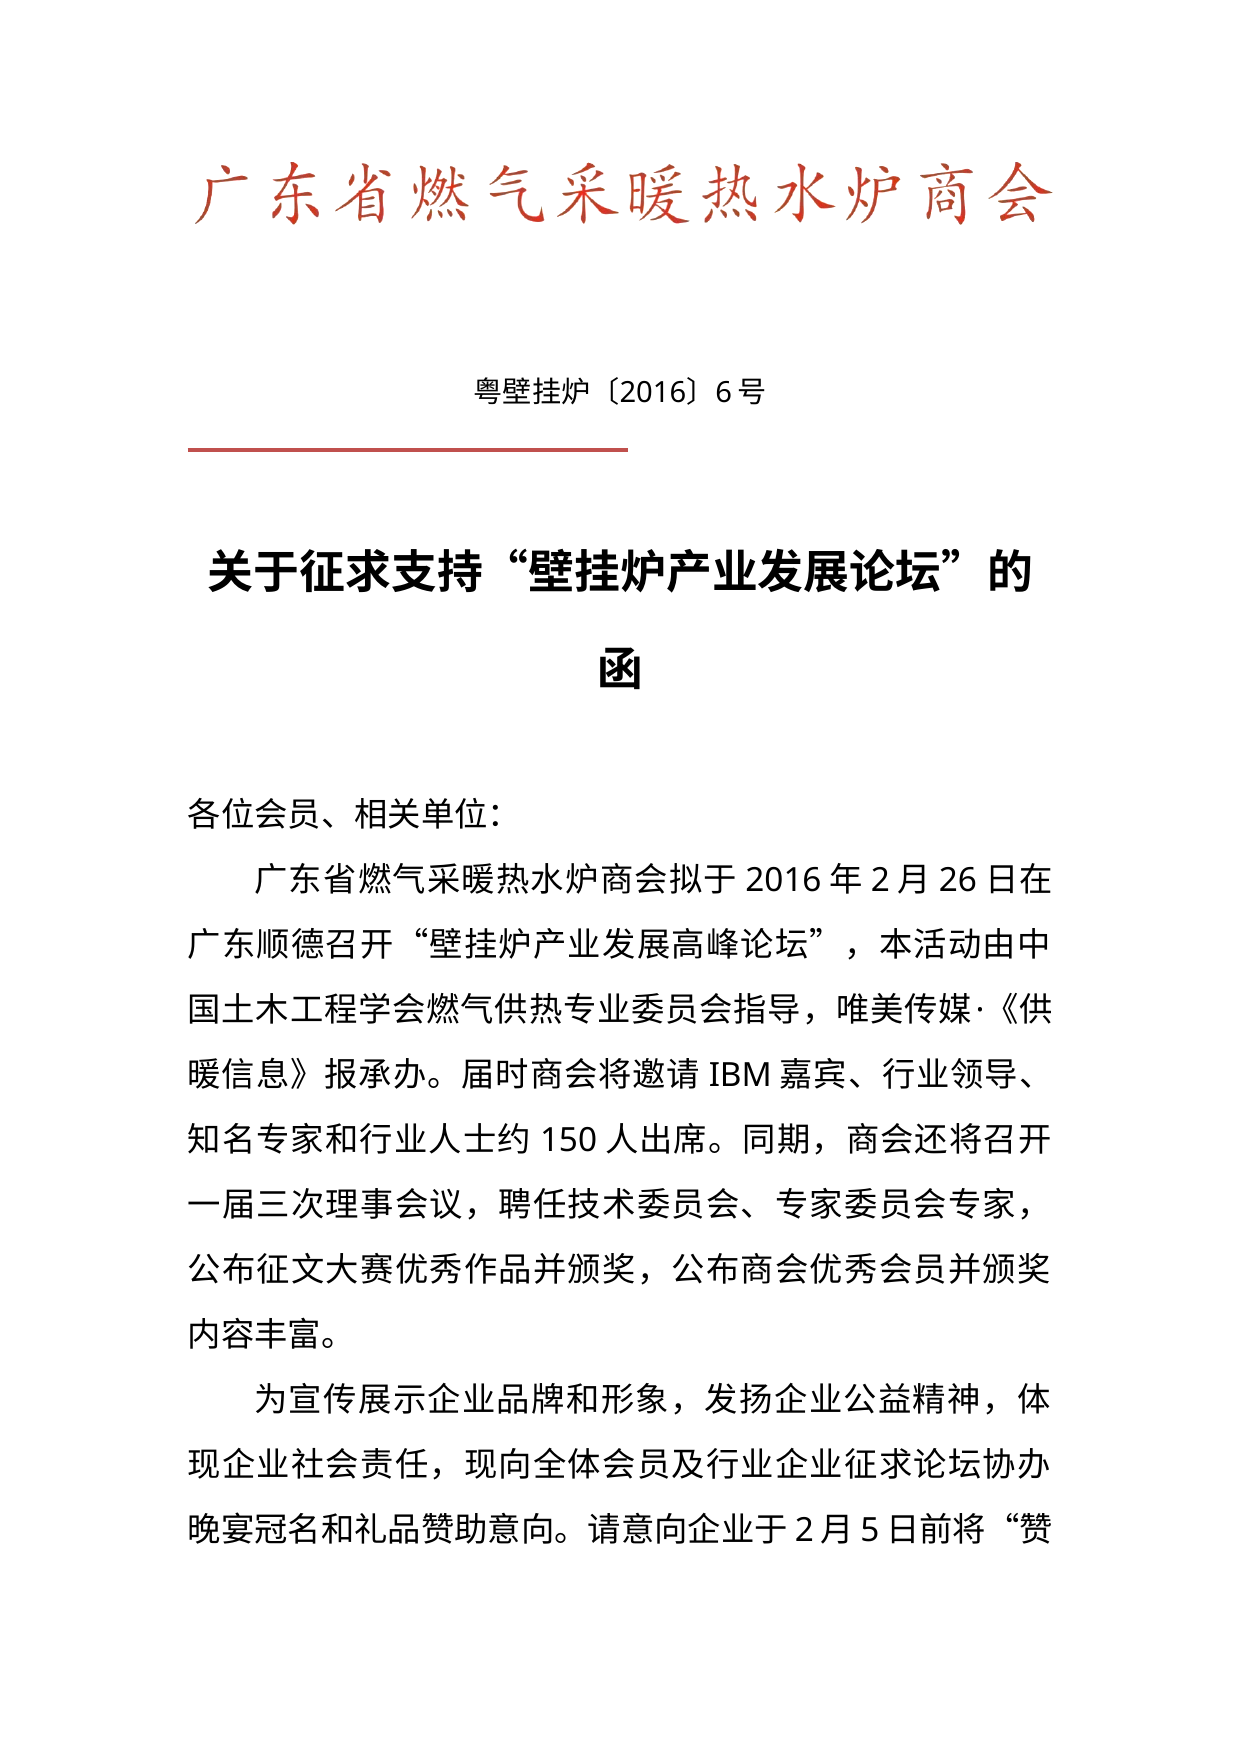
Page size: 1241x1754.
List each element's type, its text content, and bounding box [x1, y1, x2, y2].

text 各位会员、相关单位： [187, 779, 1053, 844]
text 关于征求支持“壁挂炉产业发展论坛”的函 [187, 519, 1053, 714]
text 广东省燃气采暖热水炉商会拟于2016年2月26日在广东顺德召开“壁挂炉产业发展高峰论坛”，本活动由中国土木工程学会燃气供热专业委员会指导，唯美传媒·《供暖信息》报承办。届时商会将邀请IBM嘉宾、行业领导、知名专家和行业人士约150人出席。同期，商会还将召开一届三次理事会议，聘任技术委员会、专家委员会专家，公布征文大赛优秀作品并颁奖，公布商会优秀会员并颁奖，内容丰富。 [187, 844, 1053, 1364]
text 粤壁挂炉〔2016〕6号 [187, 357, 1053, 422]
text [187, 1364, 1053, 1559]
